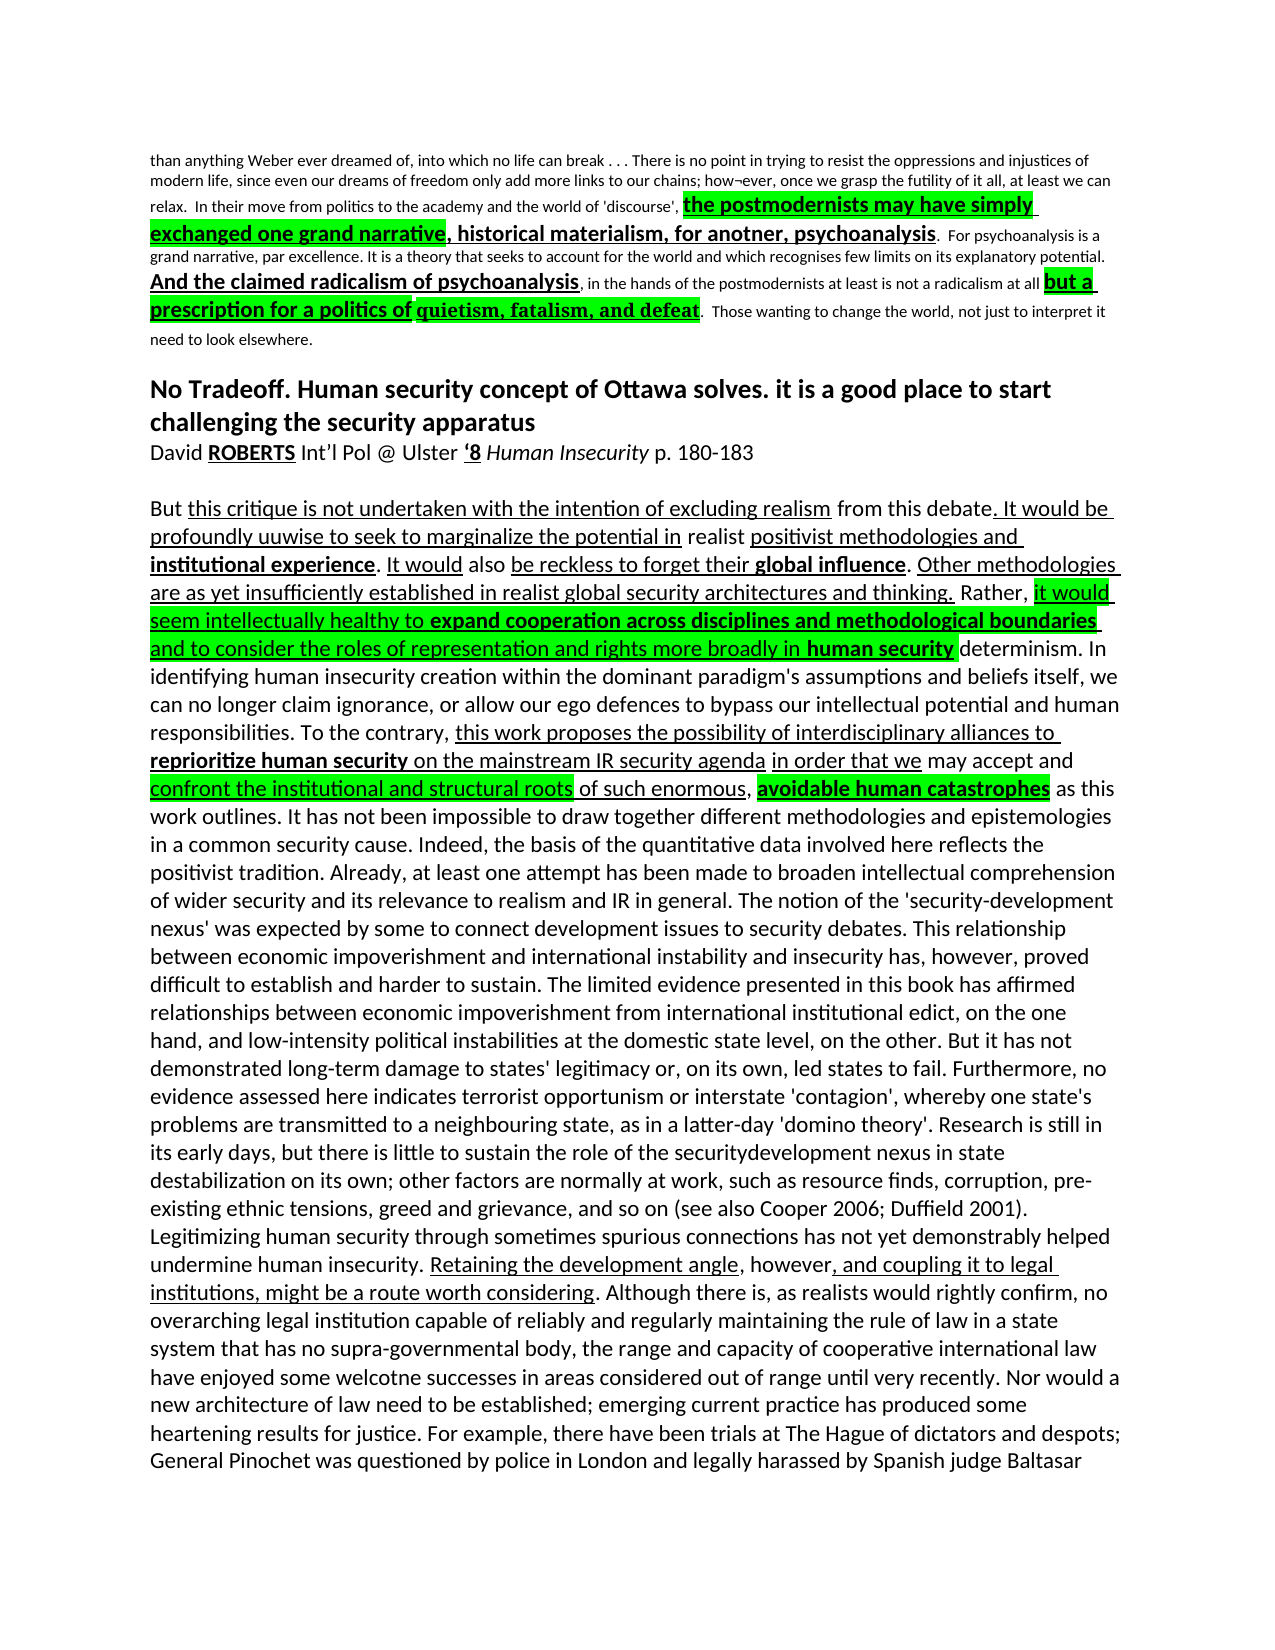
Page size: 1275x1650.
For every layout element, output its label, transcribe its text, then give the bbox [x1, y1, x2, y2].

text David ROBERTS Int’l Pol @ Ulster ‘8 Human Insecurity p. 180-183 [150, 438, 1125, 466]
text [150, 494, 1125, 1475]
subtitle No Tradeoff. Human security concept of Ottawa solves. it is a good place to start challenging the security apparatus [150, 372, 1125, 438]
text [150, 150, 1125, 351]
